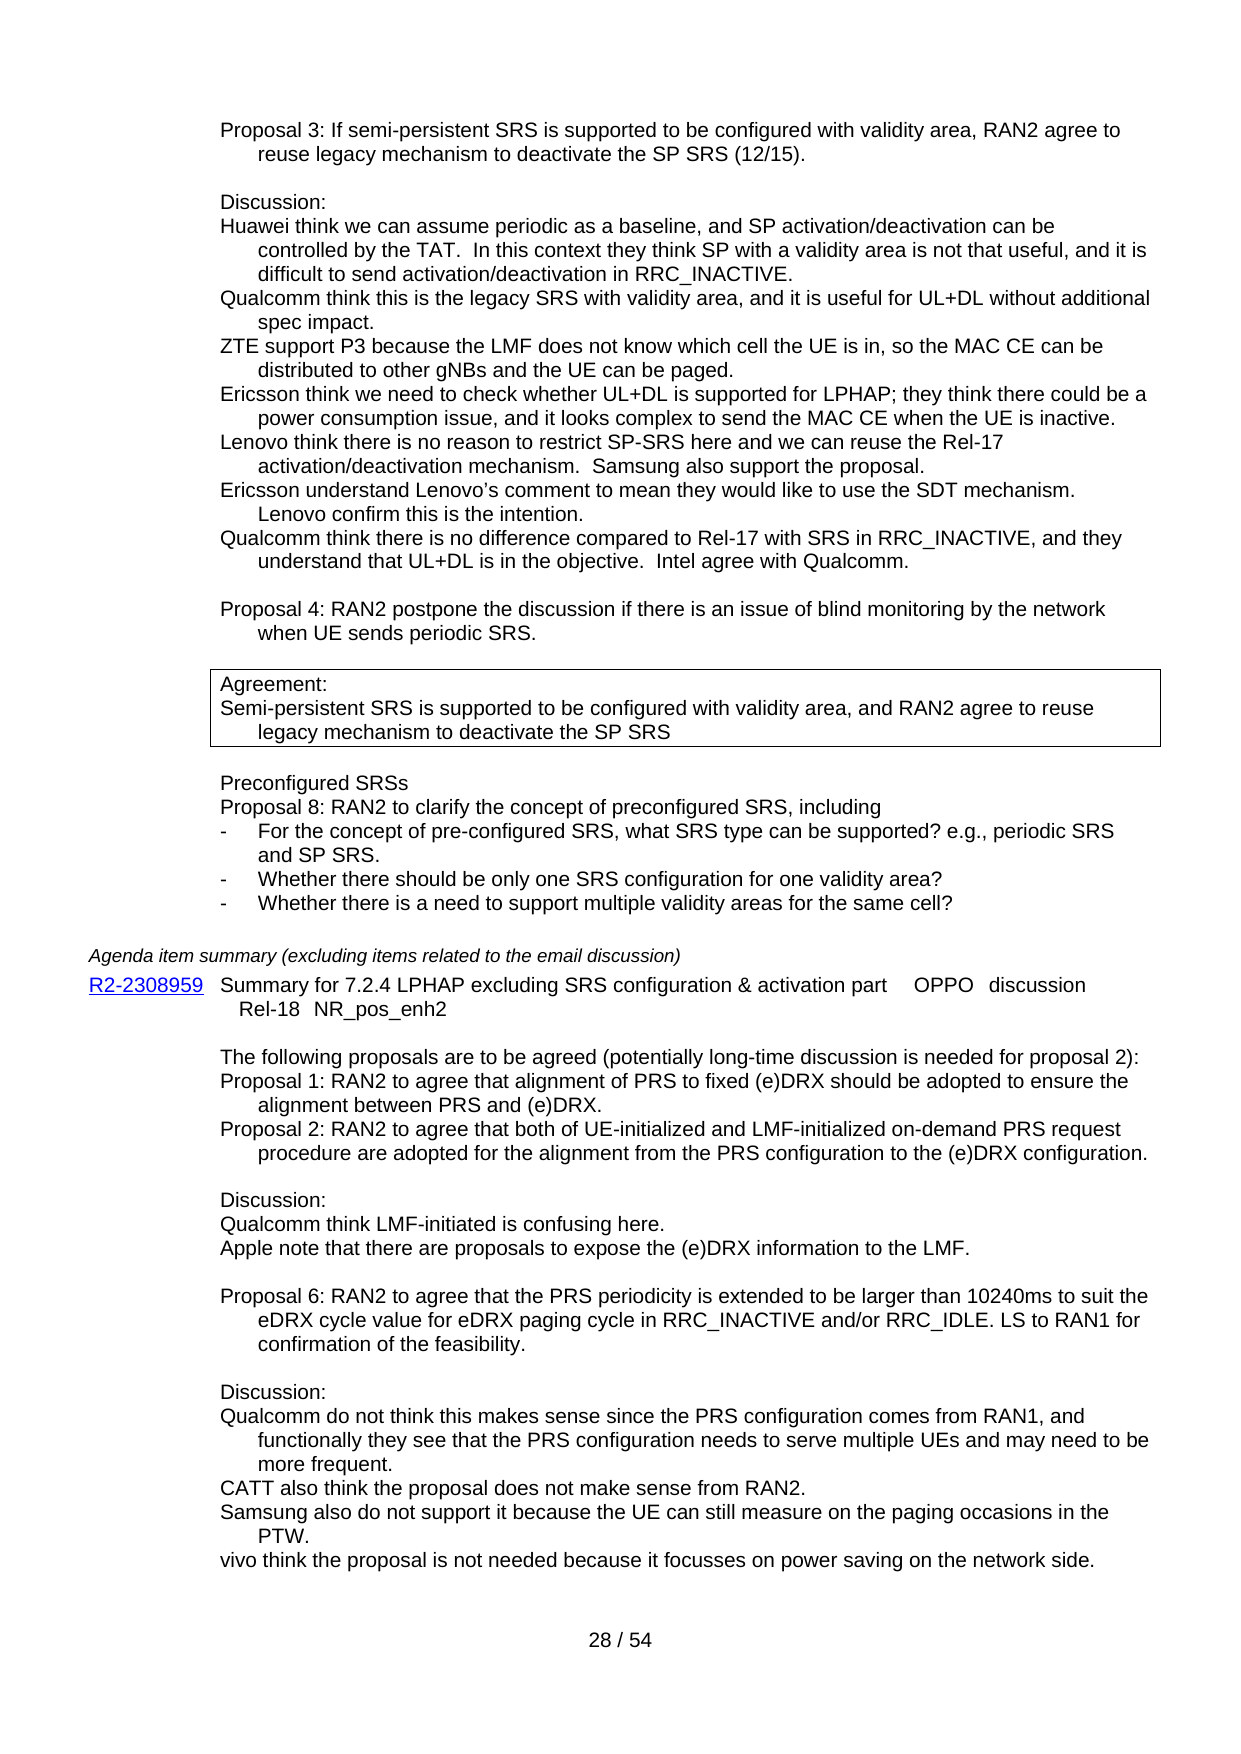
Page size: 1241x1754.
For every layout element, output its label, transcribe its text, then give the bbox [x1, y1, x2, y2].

text ZTE support P3 because the LMF does not know which cell the UE is in, so the MAC CE can be distributed to other gNBs and the UE can be paged. [220, 334, 1152, 382]
text Qualcomm think there is no difference compared to Rel-17 with SRS in RRC_INACTIVE, and they understand that UL+DL is in the objective. Intel agree with Qualcomm. [220, 525, 1152, 573]
text Semi-persistent SRS is supported to be configured with validity area, and RAN2 agree to reuse legacy mechanism to deactivate the SP SRS [211, 693, 1160, 746]
text Ericsson think we need to check whether UL+DL is supported for LPHAP; they think there could be a power consumption issue, and it looks complex to send the MAC CE when the UE is inactive. [220, 382, 1152, 429]
text Qualcomm think this is the legacy SRS with validity area, and it is useful for UL+DL without additional spec impact. [220, 286, 1152, 334]
text - For the concept of pre-configured SRS, what SRS type can be supported? e.g., periodic SRS and SP SRS. [220, 819, 1152, 867]
text Qualcomm think LMF-initiated is confusing here. [220, 1212, 1152, 1236]
text Qualcomm do not think this makes sense since the PRS configuration comes from RAN1, and functionally they see that the PRS configuration needs to serve multiple UEs and may need to be more frequent. [220, 1404, 1152, 1476]
text Samsung also do not support it because the UE can still measure on the paging occasions in the PTW. [220, 1500, 1152, 1548]
text Proposal 2: RAN2 to agree that both of UE-initialized and LMF-initialized on-demand PRS request procedure are adopted for the alignment from the PRS configuration to the (e)DRX configuration. [220, 1116, 1152, 1164]
text Discussion: [220, 190, 1152, 214]
text vivo think the proposal is not needed because it focusses on power saving on the network side. [220, 1548, 1152, 1572]
text Proposal 6: RAN2 to agree that the PRS periodicity is extended to be larger than 10240ms to suit the eDRX cycle value for eDRX paging cycle in RRC_INACTIVE and/or RRC_IDLE. LS to RAN1 for confirmation of the feasibility. [220, 1284, 1152, 1356]
text Proposal 8: RAN2 to clarify the concept of preconfigured SRS, including [220, 795, 1152, 819]
text Discussion: [220, 1188, 1152, 1212]
text Agenda item summary (excluding items related to the email discussion) [89, 945, 1152, 966]
text Ericsson understand Lenovo’s comment to mean they would like to use the SDT mechanism. Lenovo confirm this is the intention. [220, 477, 1152, 525]
text Discussion: [220, 1380, 1152, 1404]
text Proposal 4: RAN2 postpone the discussion if there is an issue of blind monitoring by the network when UE sends periodic SRS. [220, 597, 1152, 645]
text Proposal 3: If semi-persistent SRS is supported to be configured with validity area, RAN2 agree to reuse legacy mechanism to deactivate the SP SRS (12/15). [220, 118, 1152, 166]
text Proposal 1: RAN2 to agree that alignment of PRS to fixed (e)DRX should be adopted to ensure the alignment between PRS and (e)DRX. [220, 1068, 1152, 1116]
text - Whether there should be only one SRS configuration for one validity area? [220, 867, 1152, 891]
text - Whether there is a need to support multiple validity areas for the same cell? [220, 891, 1152, 915]
text Huawei think we can assume periodic as a baseline, and SP activation/deactivation can be controlled by the TAT. In this context they think SP with a validity area is not that useful, and it is difficult to send activation/deactivation in RRC_INACTIVE. [220, 214, 1152, 286]
text Agreement: [211, 670, 1160, 693]
text Preconfigured SRSs [220, 771, 1152, 795]
text Lenovo think there is no reason to restrict SP-SRS here and we can reuse the Rel-17 activation/deactivation mechanism. Samsung also support the proposal. [220, 429, 1152, 477]
title R2-2308959 Summary for 7.2.4 LPHAP excluding SRS configuration & activation part OPPO discussion Rel-18 NR_pos_enh2 [89, 973, 1152, 1021]
text The following proposals are to be agreed (potentially long-time discussion is needed for proposal 2): [220, 1044, 1152, 1068]
text CATT also think the proposal does not make sense from RAN2. [220, 1476, 1152, 1500]
text Apple note that there are proposals to expose the (e)DRX information to the LMF. [220, 1236, 1152, 1260]
